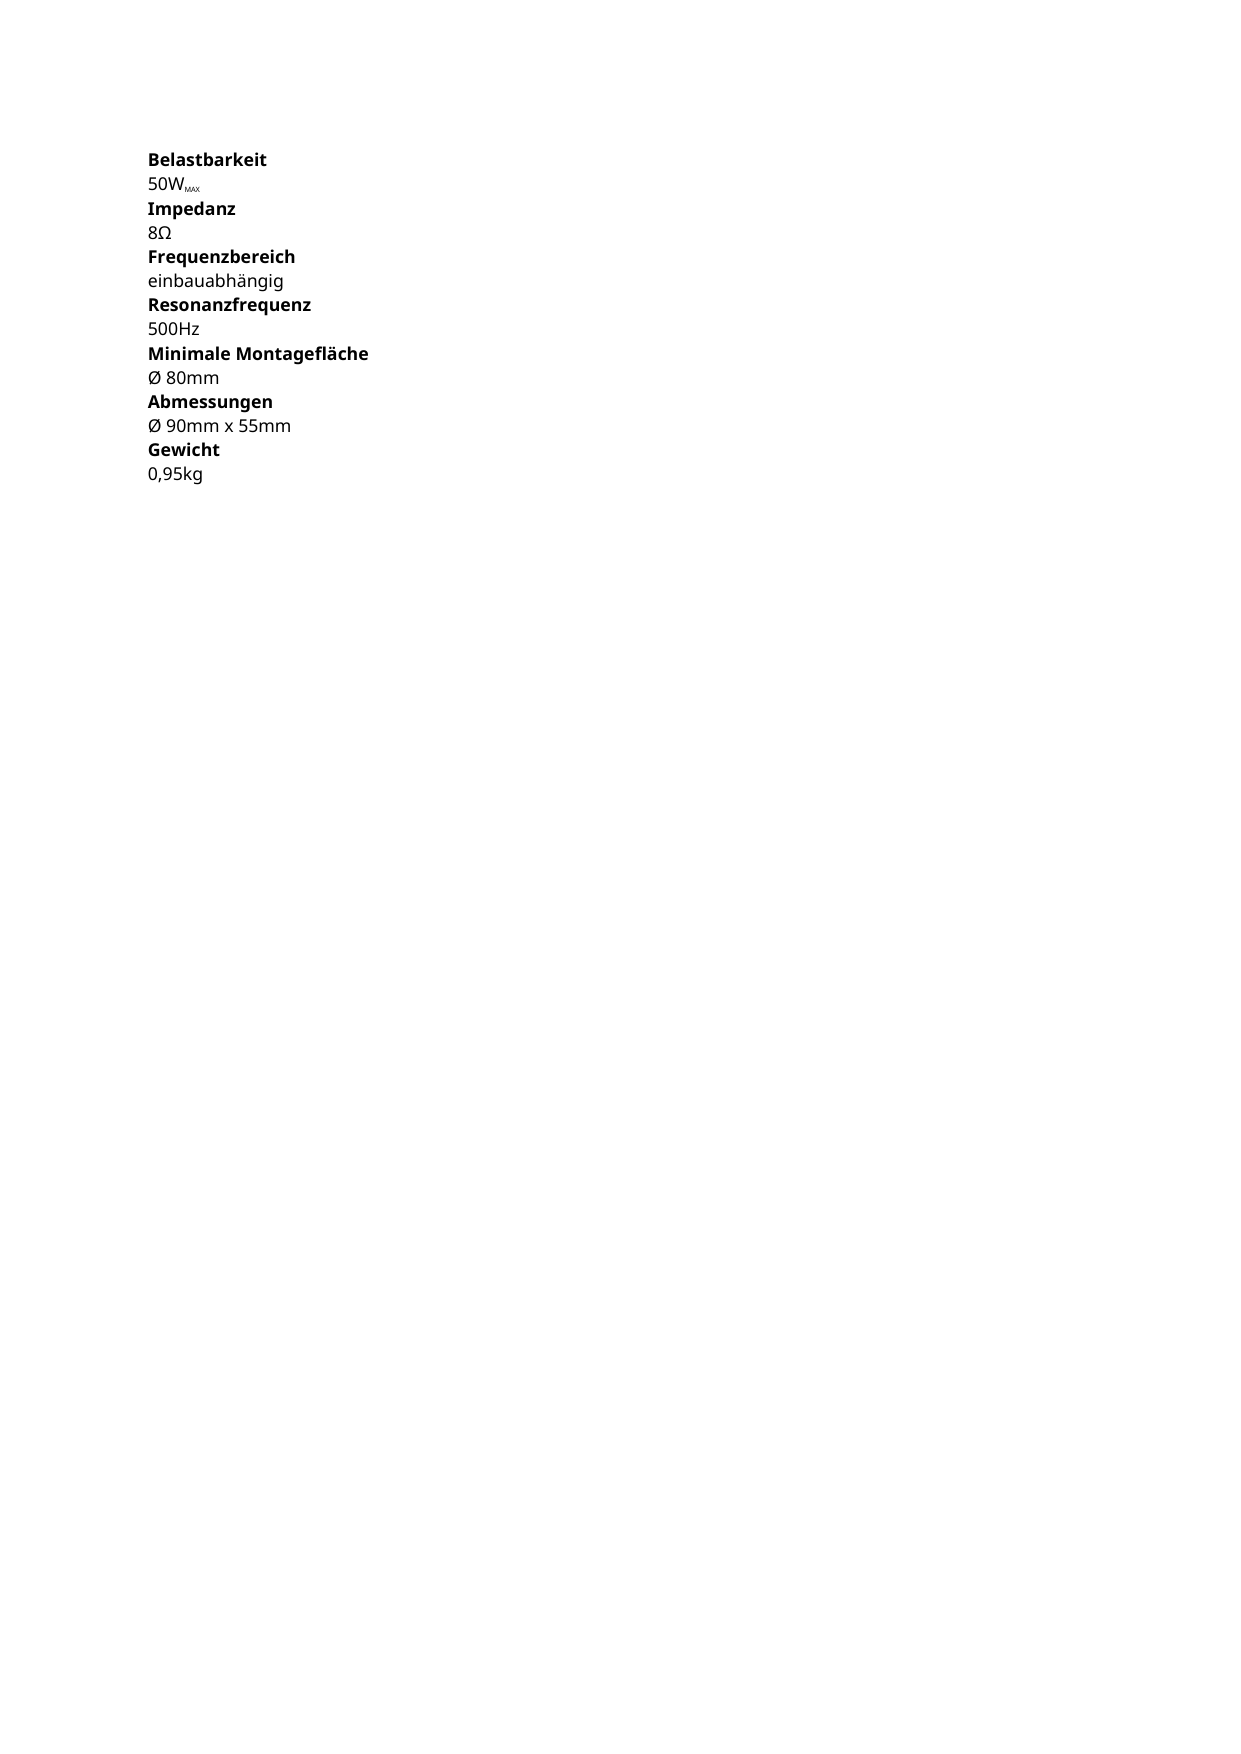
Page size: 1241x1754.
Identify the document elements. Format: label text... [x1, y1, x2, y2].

text Frequenzbereich [148, 244, 1093, 268]
text Ø 90mm x 55mm [148, 413, 1093, 438]
text 8Ω [148, 220, 1093, 244]
text Resonanzfrequenz [148, 293, 1093, 317]
text 500Hz [148, 317, 1093, 341]
text Abmessungen [148, 389, 1093, 413]
text Minimale Montagefläche [148, 341, 1093, 365]
text Gewicht [148, 438, 1093, 462]
text 50WMAX [148, 172, 1093, 196]
text Belastbarkeit [148, 148, 1093, 172]
text einbauabhängig [148, 268, 1093, 293]
text Ø 80mm [148, 365, 1093, 389]
text Impedanz [148, 196, 1093, 220]
text 0,95kg [148, 462, 1093, 486]
